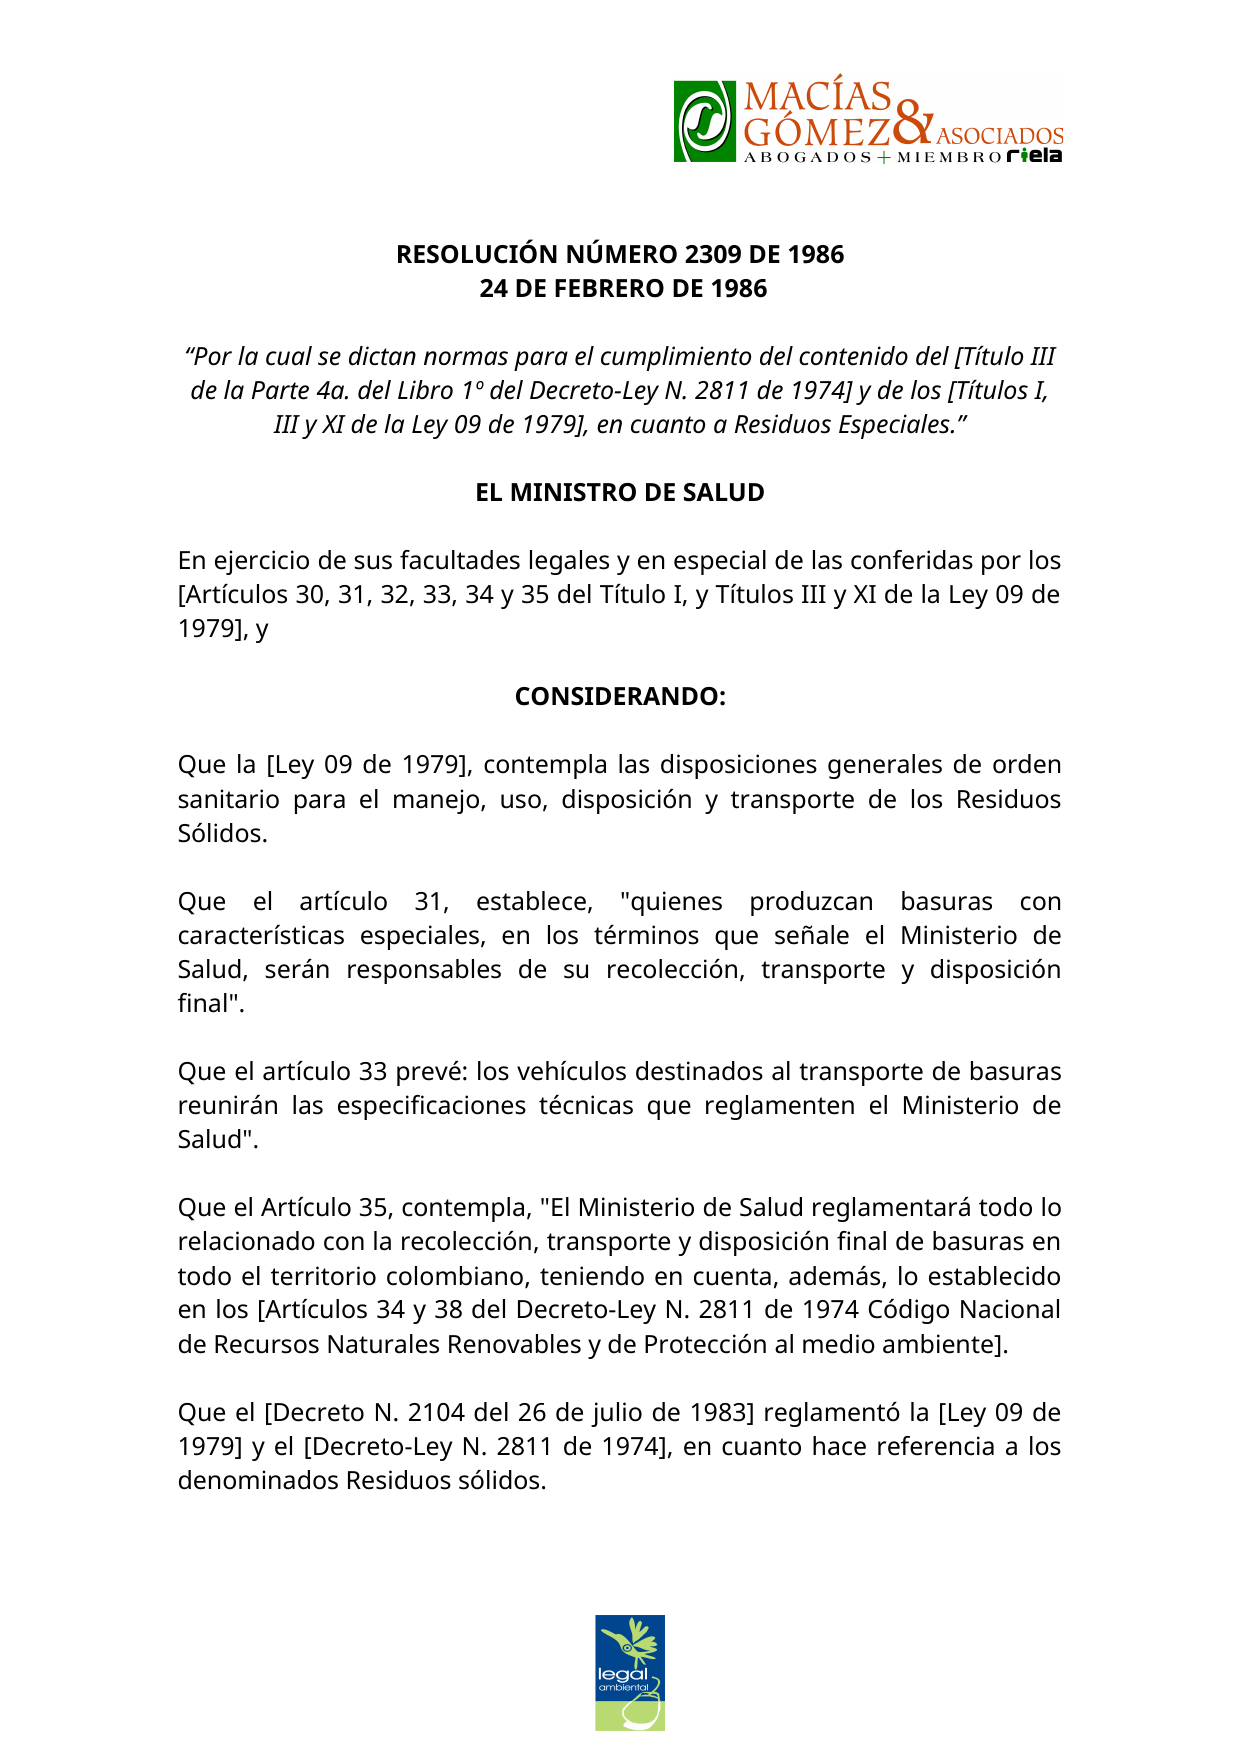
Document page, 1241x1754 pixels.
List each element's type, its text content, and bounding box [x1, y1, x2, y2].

text “Por la cual se dictan normas para el cumplimiento del contenido del [Título III de la Parte 4a. del Libro 1º del Decreto-Ley N. 2811 de 1974] y de los [Títulos I, III y XI de la Ley 09 de 1979], en cuanto a Residuos Especiales.” [177, 338, 1063, 441]
text RESOLUCIÓN NÚMERO 2309 DE 1986 [177, 236, 1063, 270]
text Que el artículo 31, establece, "quienes produzcan basuras con características especiales, en los términos que señale el Ministerio de Salud, serán responsables de su recolección, transporte y disposición final". [177, 883, 1063, 1020]
picture [595, 1615, 665, 1731]
text 24 DE FEBRERO DE 1986 [177, 270, 1063, 304]
text Que el Artículo 35, contempla, "El Ministerio de Salud reglamentará todo lo relacionado con la recolección, transporte y disposición final de basuras en todo el territorio colombiano, teniendo en cuenta, además, lo establecido en los [Artículos 34 y 38 del Decreto-Ley N. 2811 de 1974 Código Nacional de Recursos Naturales Renovables y de Protección al medio ambiente]. [177, 1190, 1063, 1360]
text En ejercicio de sus facultades legales y en especial de las conferidas por los [Artículos 30, 31, 32, 33, 34 y 35 del Título I, y Títulos III y XI de la Ley 09 de 1979], y [177, 543, 1063, 645]
text CONSIDERANDO: [177, 679, 1063, 713]
text Que la [Ley 09 de 1979], contempla las disposiciones generales de orden sanitario para el manejo, uso, disposición y transporte de los Residuos Sólidos. [177, 747, 1063, 849]
text Que el artículo 33 prevé: los vehículos destinados al transporte de basuras reunirán las especificaciones técnicas que reglamenten el Ministerio de Salud". [177, 1054, 1063, 1156]
text EL MINISTRO DE SALUD [177, 475, 1063, 509]
picture [674, 73, 1064, 164]
text Que el [Decreto N. 2104 del 26 de julio de 1983] reglamentó la [Ley 09 de 1979] y el [Decreto-Ley N. 2811 de 1974], en cuanto hace referencia a los denominados Residuos sólidos. [177, 1394, 1063, 1497]
